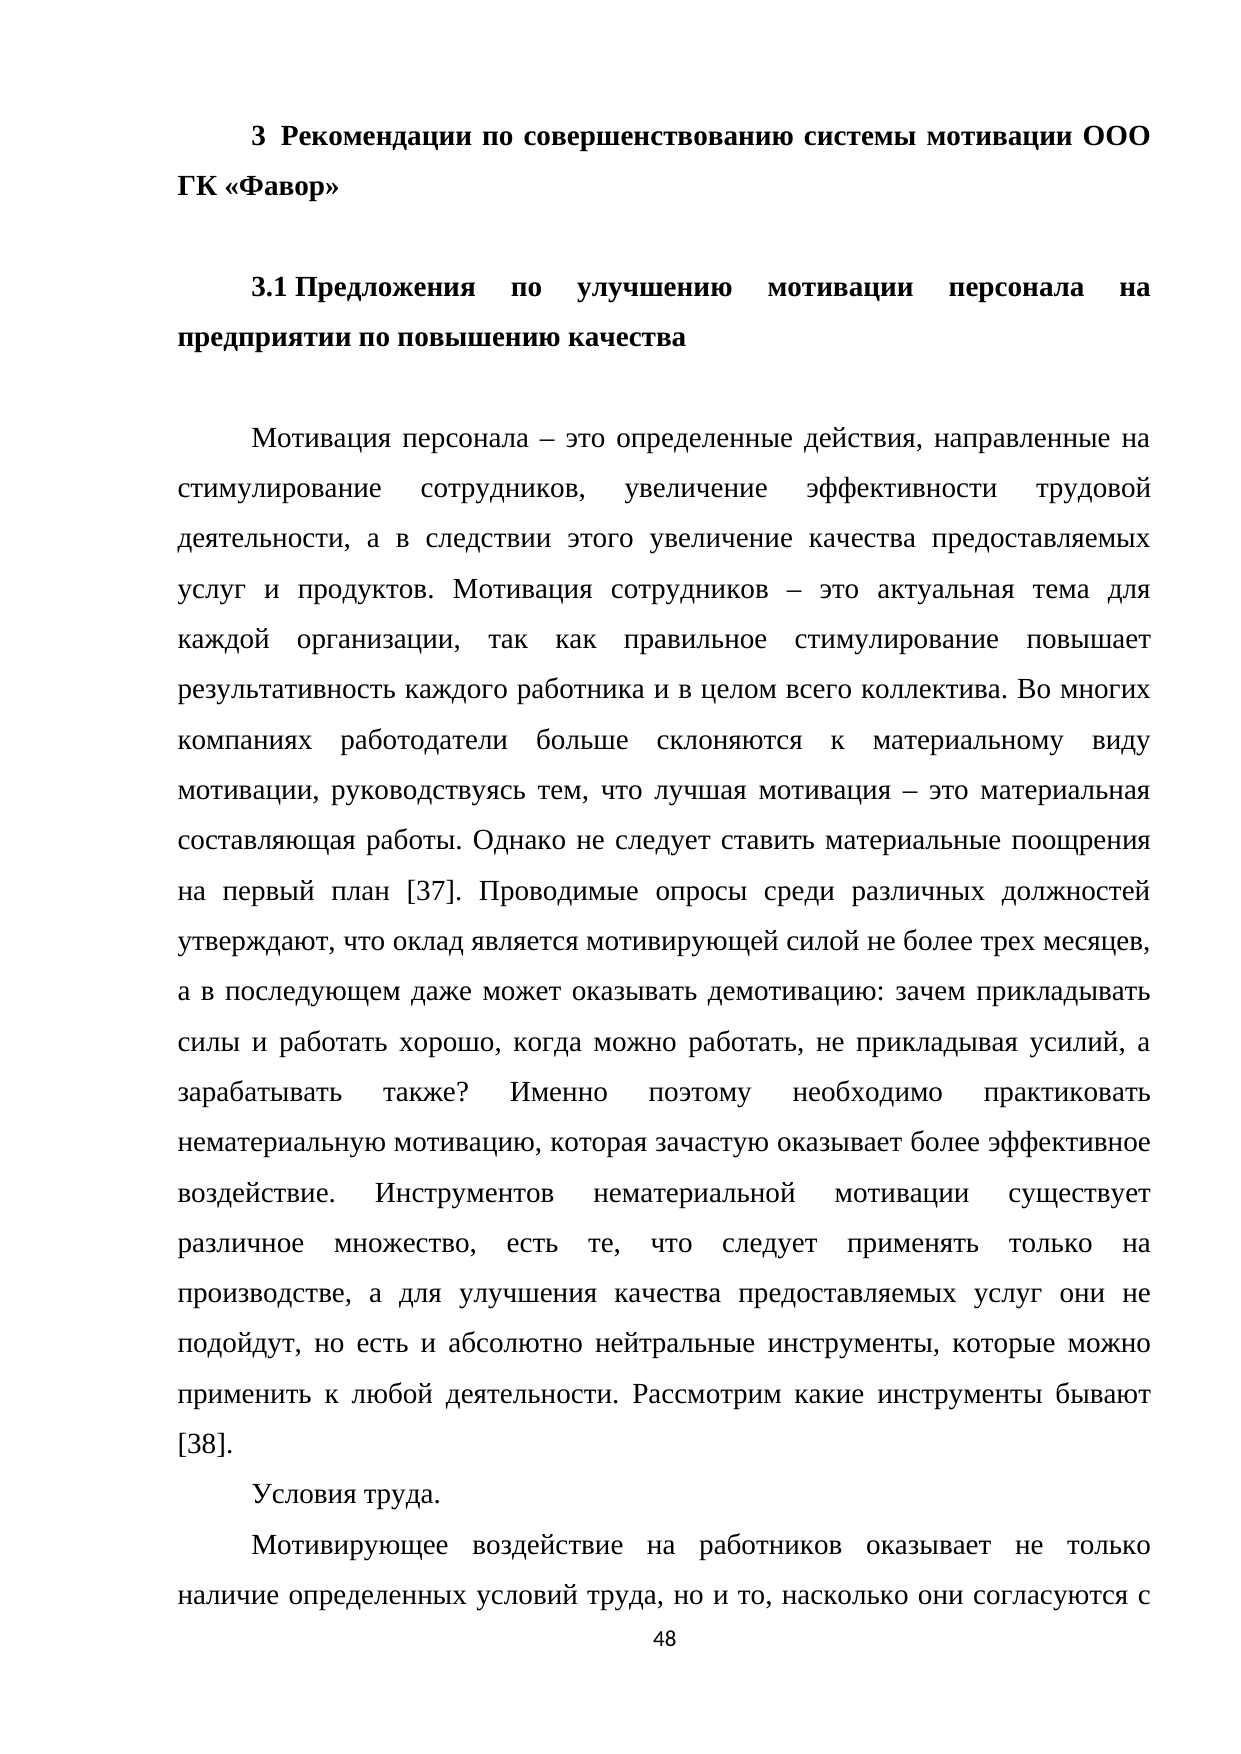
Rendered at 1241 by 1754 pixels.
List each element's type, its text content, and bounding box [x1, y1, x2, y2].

text Мотивация персонала – это определенные действия, направленные на стимулирование сотрудников, увеличение эффективности трудовой деятельности, а в следствии этого увеличение качества предоставляемых услуг и продуктов. Мотивация сотрудников – это актуальная тема для каждой организации, так как правильное стимулирование повышает результативность каждого работника и в целом всего коллектива. Во многих компаниях работодатели больше склоняются к материальному виду мотивации, руководствуясь тем, что лучшая мотивация – это материальная составляющая работы. Однако не следует ставить материальные поощрения на первый план [37]. Проводимые опросы среди различных должностей утверждают, что оклад является мотивирующей силой не более трех месяцев, а в последующем даже может оказывать демотивацию: зачем прикладывать силы и работать хорошо, когда можно работать, не прикладывая усилий, а зарабатывать также? Именно поэтому необходимо практиковать нематериальную мотивацию, которая зачастую оказывает более эффективное воздействие. Инструментов нематериальной мотивации существует различное множество, есть те, что следует применять только на производстве, а для улучшения качества предоставляемых услуг они не подойдут, но есть и абсолютно нейтральные инструменты, которые можно применить к любой деятельности. Рассмотрим какие инструменты бывают [38]. [177, 420, 1152, 1460]
text Условия труда. [177, 1477, 1152, 1510]
subtitle 3.1 Предложения по улучшению мотивации персонала на предприятии по повышению качества [177, 269, 1152, 353]
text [177, 1527, 1152, 1611]
list Рекомендации по совершенствованию системы мотивации ООО ГК «Фавор» [177, 118, 1152, 202]
